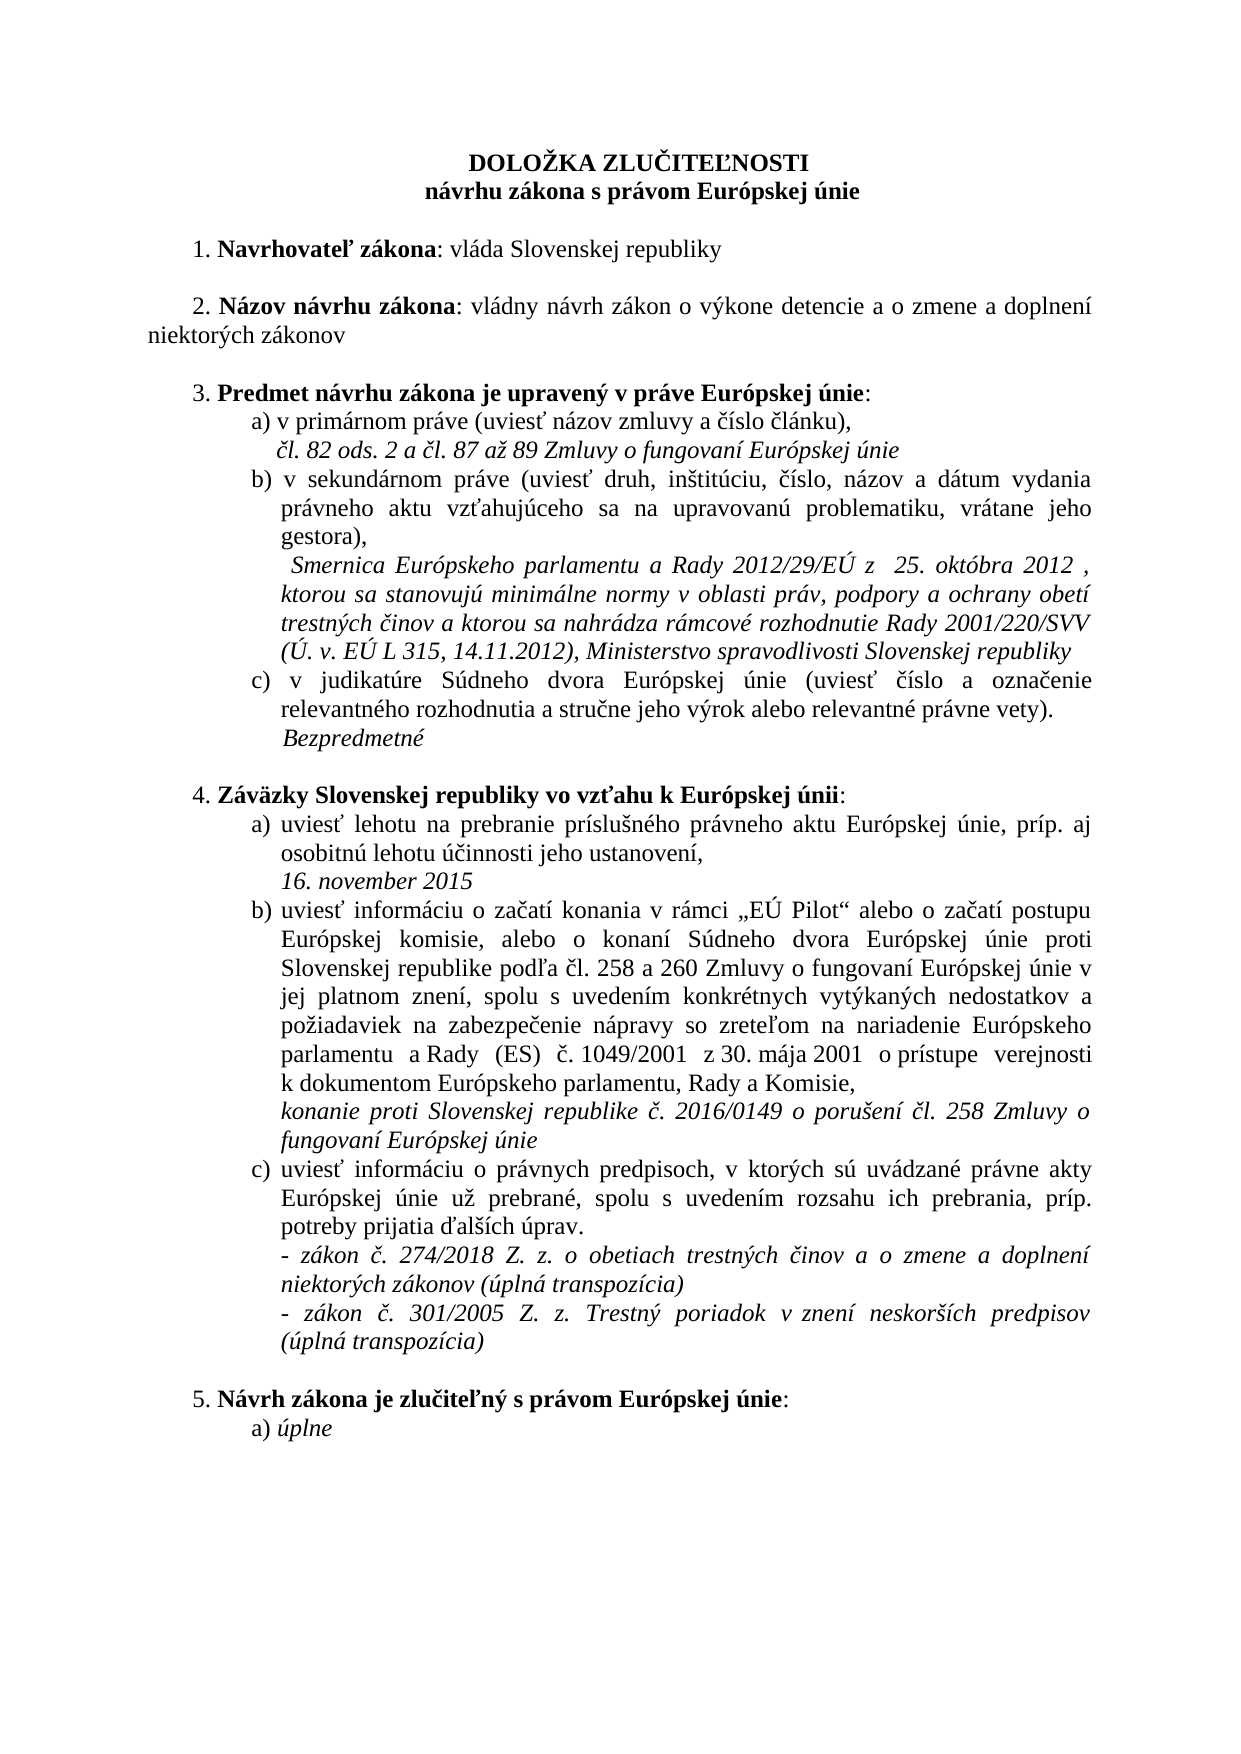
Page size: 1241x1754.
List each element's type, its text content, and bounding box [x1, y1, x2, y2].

text čl. 82 ods. 2 a čl. 87 až 89 Zmluvy o fungovaní Európskej únie [207, 435, 1093, 464]
text c) v judikatúre Súdneho dvora Európskej únie (uviesť číslo a označenie relevantného rozhodnutia a stručne jeho výrok alebo relevantné právne vety). [251, 665, 1093, 723]
text - zákon č. 301/2005 Z. z. Trestný poriadok v znení neskorších predpisov (úplná transpozícia) [281, 1298, 1093, 1355]
text DOLOŽKA ZLUČITEĽNOSTI [185, 148, 1093, 176]
text 2. Názov návrhu zákona: vládny návrh zákon o výkone detencie a o zmene a doplnení niektorých zákonov [148, 291, 1093, 349]
text Smernica Európskeho parlamentu a Rady 2012/29/EÚ z 25. októbra 2012 , ktorou sa stanovujú minimálne normy v oblasti práv, podpory a ochrany obetí trestných činov a ktorou sa nahrádza rámcové rozhodnutie Rady 2001/220/SVV (Ú. v. EÚ L 315, 14.11.2012), Ministerstvo spravodlivosti Slovenskej republiky [251, 550, 1093, 665]
text Bezpredmetné [251, 723, 1093, 751]
text a) uviesť lehotu na prebranie príslušného právneho aktu Európskej únie, príp. aj osobitnú lehotu účinnosti jeho ustanovení, [251, 809, 1093, 866]
text a) v primárnom práve (uviesť názov zmluvy a číslo článku), [207, 406, 1093, 435]
text - zákon č. 274/2018 Z. z. o obetiach trestných činov a o zmene a doplnení niektorých zákonov (úplná transpozícia) [281, 1240, 1093, 1298]
text 3. Predmet návrhu zákona je upravený v práve Európskej únie: [148, 378, 1093, 406]
text b) v sekundárnom práve (uviesť druh, inštitúciu, číslo, názov a dátum vydania právneho aktu vzťahujúceho sa na upravovanú problematiku, vrátane jeho gestora), [251, 464, 1093, 550]
text c) uviesť informáciu o právnych predpisoch, v ktorých sú uvádzané právne akty Európskej únie už prebrané, spolu s uvedením rozsahu ich prebrania, príp. potreby prijatia ďalších úprav. [251, 1154, 1093, 1240]
text 5. Návrh zákona je zlučiteľný s právom Európskej únie: [148, 1384, 1093, 1413]
text konanie proti Slovenskej republike č. 2016/0149 o porušení čl. 258 Zmluvy o fungovaní Európskej únie [251, 1096, 1093, 1154]
text a) úplne [251, 1413, 1093, 1441]
text 4. Záväzky Slovenskej republiky vo vzťahu k Európskej únii: [148, 780, 1093, 809]
text b) uviesť informáciu o začatí konania v rámci „EÚ Pilot“ alebo o začatí postupu Európskej komisie, alebo o konaní Súdneho dvora Európskej únie proti Slovenskej republike podľa čl. 258 a 260 Zmluvy o fungovaní Európskej únie v jej platnom znení, spolu s uvedením konkrétnych vytýkaných nedostatkov a požiadaviek na zabezpečenie nápravy so zreteľom na nariadenie Európskeho parlamentu a Rady (ES) č. 1049/2001 z 30. mája 2001 o prístupe verejnosti k dokumentom Európskeho parlamentu, Rady a Komisie, [251, 895, 1093, 1096]
text návrhu zákona s právom Európskej únie [192, 176, 1093, 205]
text 1. Navrhovateľ zákona: [148, 234, 1093, 263]
text 16. november 2015 [251, 866, 1093, 895]
